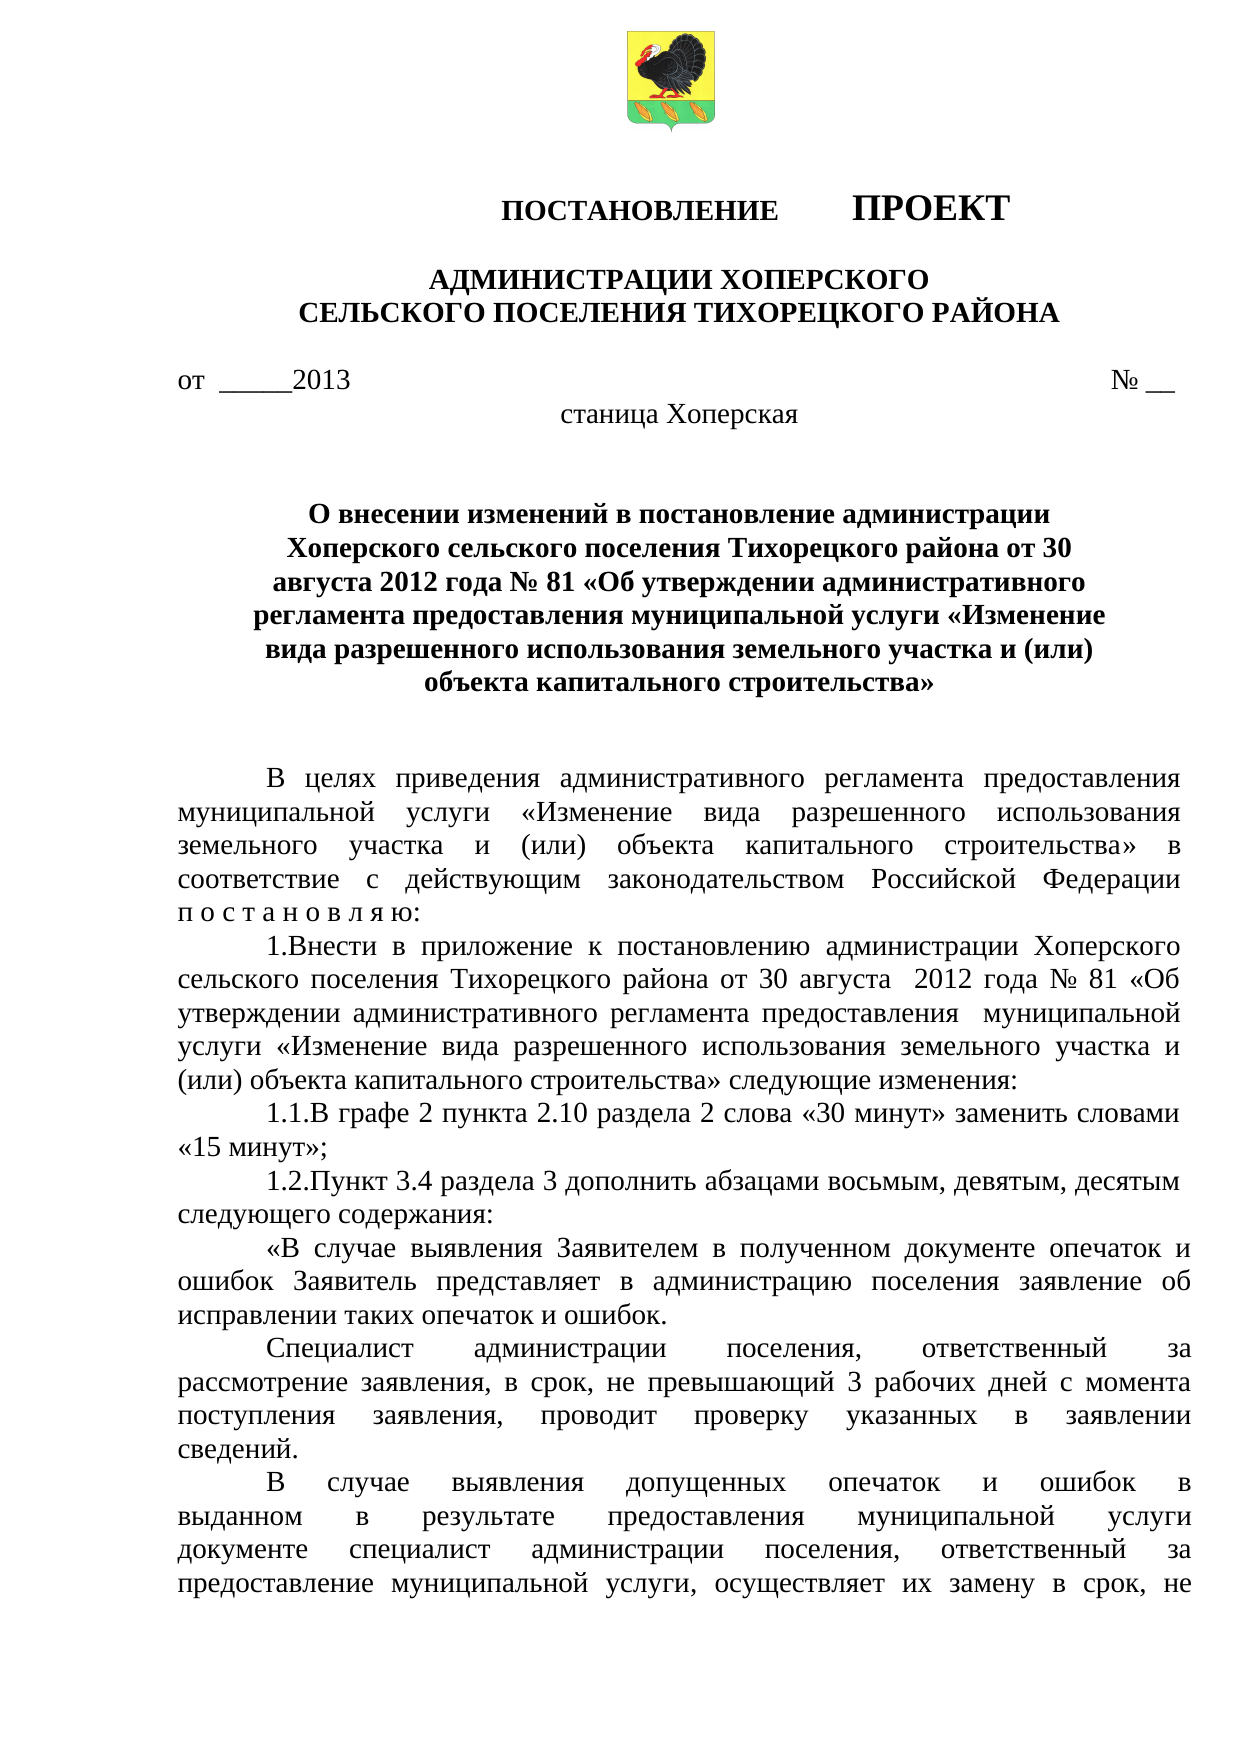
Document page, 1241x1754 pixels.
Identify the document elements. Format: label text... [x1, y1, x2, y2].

text от _____2013 № __ [177, 362, 1181, 396]
text ПОСТАНОВЛЕНИЕ ПРОЕКТ [177, 185, 1181, 228]
picture [627, 31, 715, 132]
title О внесении изменений в постановление администрации Хоперского сельского поселения Тихорецкого района от 30 августа 2012 года № 81 «Об утверждении административного регламента предоставления муниципальной услуги «Изменение вида разрешенного использования земельного участка и (или) объекта капитального строительства» [236, 497, 1122, 698]
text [177, 1464, 1192, 1599]
text станица Хоперская [177, 396, 1181, 429]
title В целях приведения административного регламента предоставления муниципальной услуги «Изменение вида разрешенного использования земельного участка и (или) объекта капитального строительства» в соответствие с действующим законодательством Российской Федерации п о с т а н о в л я ю: [177, 760, 1181, 928]
text 1.Внести в приложение к постановлению администрации Хоперского сельского поселения Тихорецкого района от 30 августа 2012 года № 81 «Об утверждении административного регламента предоставления муниципальной услуги «Изменение вида разрешенного использования земельного участка и (или) объекта капитального строительства» следующие изменения: [177, 928, 1181, 1096]
text 1.1.В графе 2 пункта 2.10 раздела 2 слова «30 минут» заменить словами «15 минут»; [177, 1096, 1181, 1163]
text АДМИНИСТРАЦИИ ХОПЕРСКОГО [177, 262, 1181, 295]
text СЕЛЬСКОГО ПОСЕЛЕНИЯ ТИХОРЕЦКОГО РАЙОНА [177, 295, 1181, 329]
text «В случае выявления Заявителем в полученном документе опечаток и ошибок Заявитель представляет в администрацию поселения заявление об исправлении таких опечаток и ошибок. [177, 1230, 1192, 1330]
text Специалист администрации поселения, ответственный за рассмотрение заявления, в срок, не превышающий 3 рабочих дней с момента поступления заявления, проводит проверку указанных в заявлении сведений. [177, 1330, 1192, 1464]
text 1.2.Пункт 3.4 раздела 3 дополнить абзацами восьмым, девятым, десятым следующего содержания: [177, 1163, 1181, 1230]
